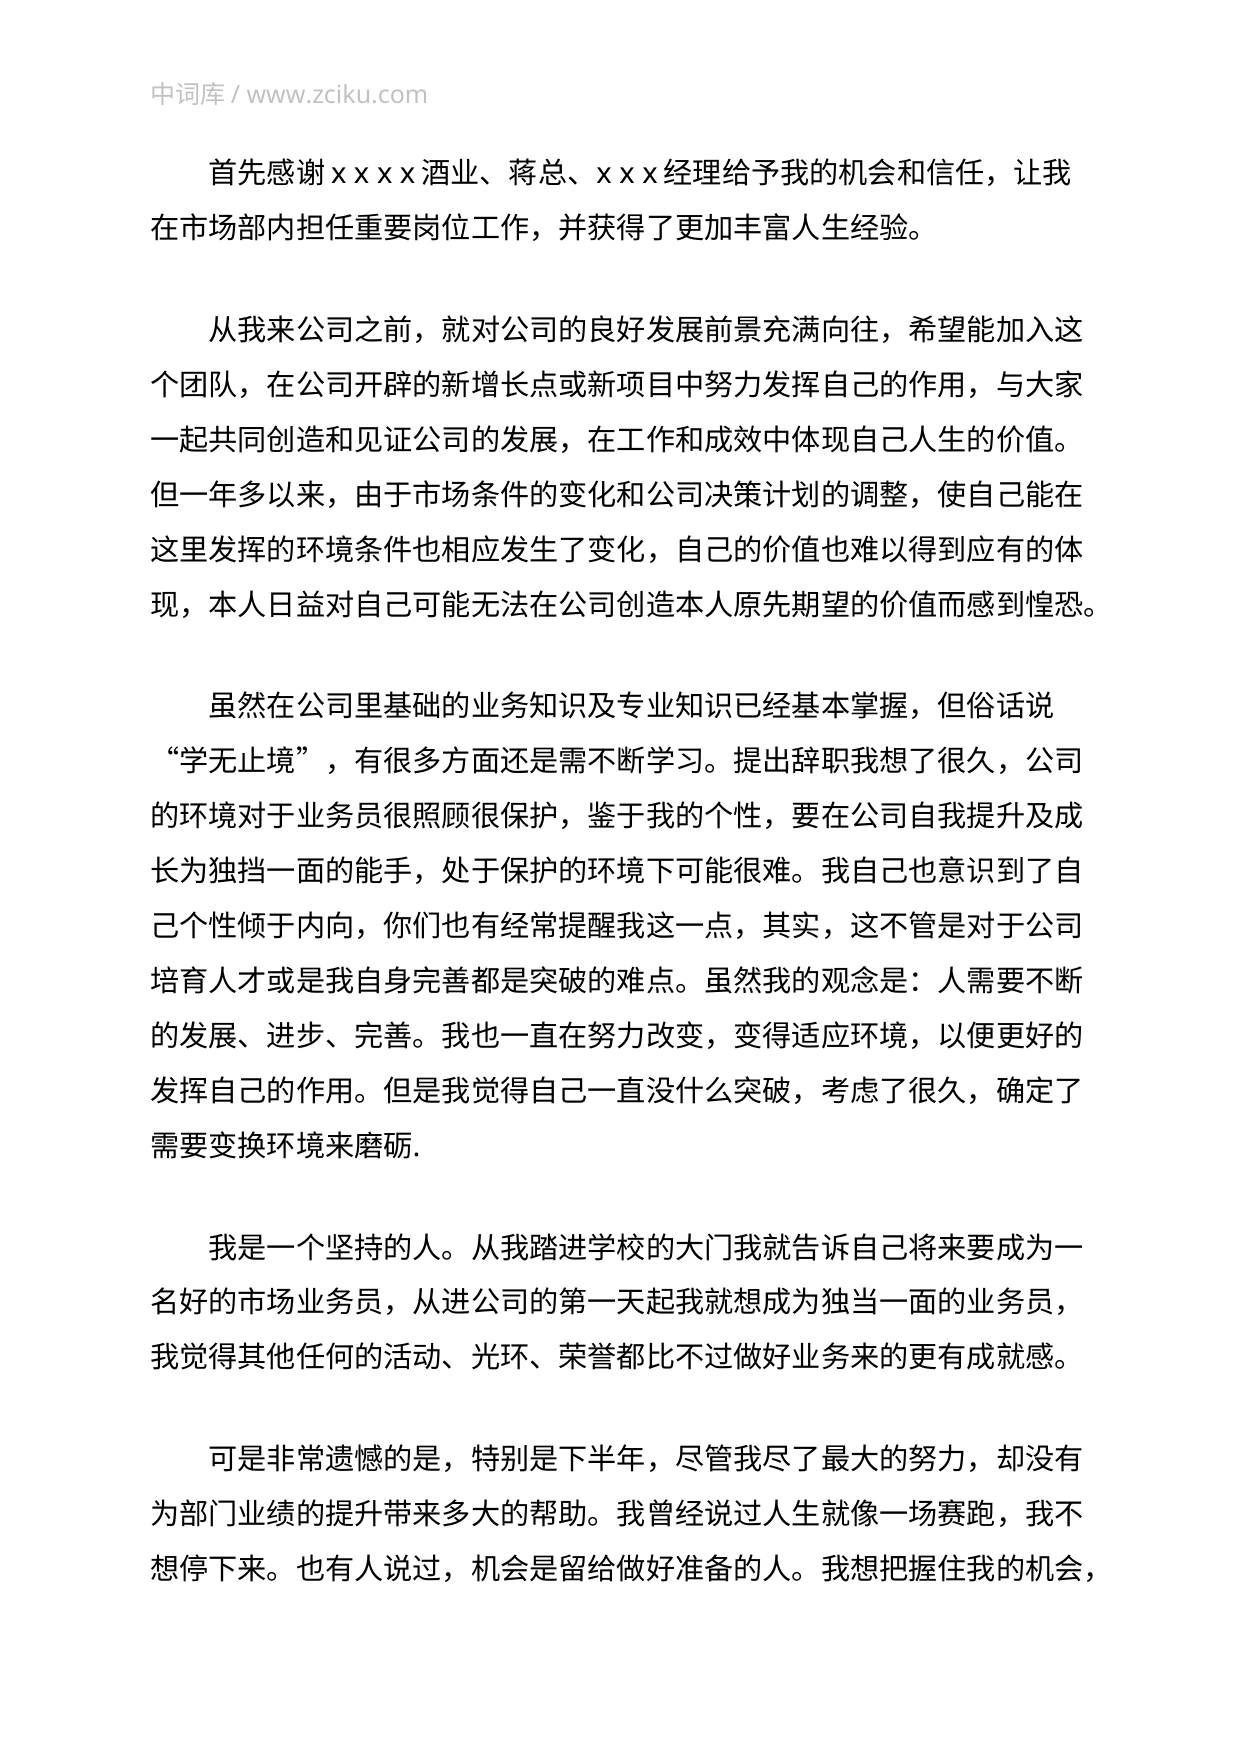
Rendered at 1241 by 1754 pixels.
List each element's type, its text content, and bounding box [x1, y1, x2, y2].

text 首先感谢x x x x酒业、蒋总、x x x经理给予我的机会和信任，让我在市场部内担任重要岗位工作，并获得了更加丰富人生经验。 [150, 150, 1090, 247]
text 从我来公司之前，就对公司的良好发展前景充满向往，希望能加入这个团队，在公司开辟的新增长点或新项目中努力发挥自己的作用，与大家一起共同创造和见证公司的发展，在工作和成效中体现自己人生的价值。但一年多以来，由于市场条件的变化和公司决策计划的调整，使自己能在这里发挥的环境条件也相应发生了变化，自己的价值也难以得到应有的体现，本人日益对自己可能无法在公司创造本人原先期望的价值而感到惶恐。 [150, 307, 1090, 623]
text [150, 1436, 1090, 1588]
text 我是一个坚持的人。从我踏进学校的大门我就告诉自己将来要成为一名好的市场业务员，从进公司的第一天起我就想成为独当一面的业务员，我觉得其他任何的活动、光环、荣誉都比不过做好业务来的更有成就感。 [150, 1224, 1090, 1376]
text 虽然在公司里基础的业务知识及专业知识已经基本掌握，但俗话说“学无止境”，有很多方面还是需不断学习。提出辞职我想了很久，公司的环境对于业务员很照顾很保护，鉴于我的个性，要在公司自我提升及成长为独挡一面的能手，处于保护的环境下可能很难。我自己也意识到了自己个性倾于内向，你们也有经常提醒我这一点，其实，这不管是对于公司培育人才或是我自身完善都是突破的难点。虽然我的观念是：人需要不断的发展、进步、完善。我也一直在努力改变，变得适应环境，以便更好的发挥自己的作用。但是我觉得自己一直没什么突破，考虑了很久，确定了需要变换环境来磨砺. [150, 683, 1090, 1164]
